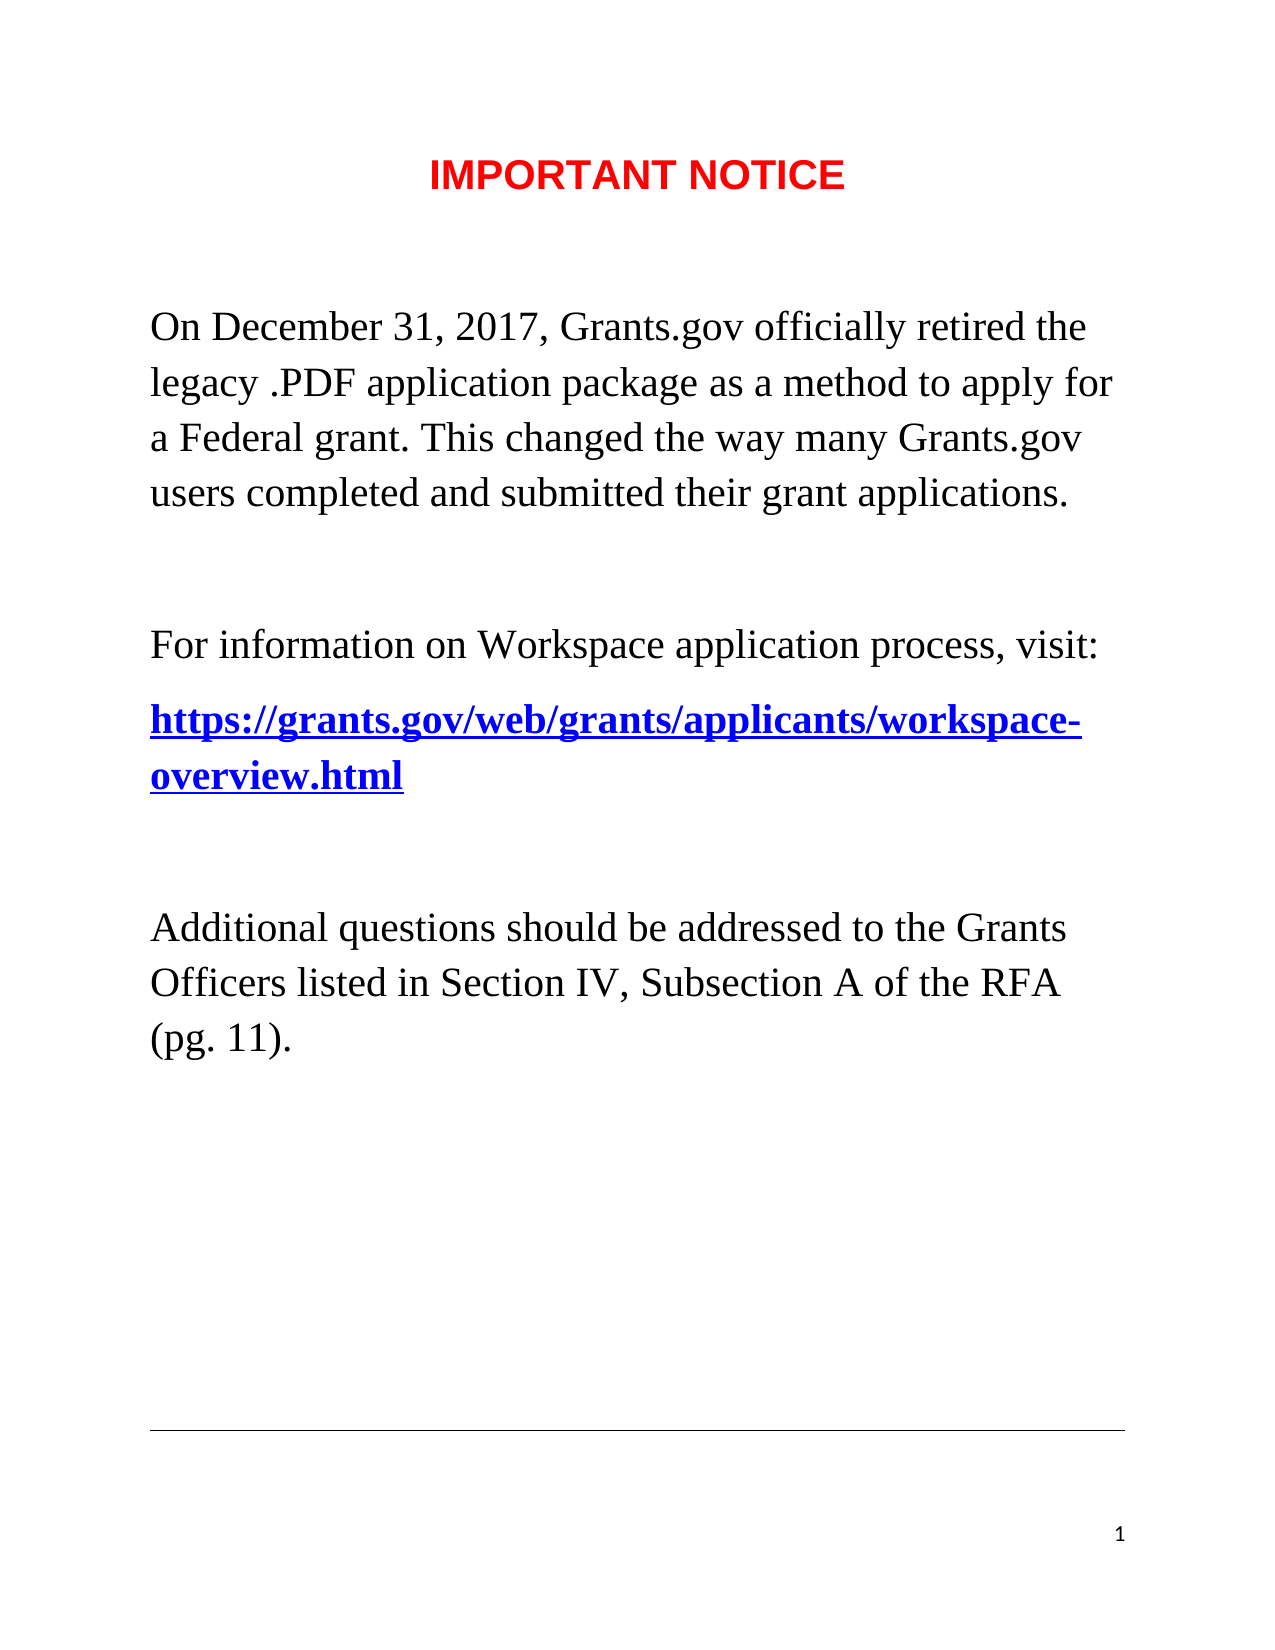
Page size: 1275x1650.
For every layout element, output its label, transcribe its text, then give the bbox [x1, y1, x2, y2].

title Additional questions should be addressed to the Grants Officers listed in Section IV, Subsection A of the RFA (pg. 11). [150, 902, 1125, 1060]
title On December 31, 2017, Grants.gov officially retired the legacy .PDF application package as a method to apply for a Federal grant. This changed the way many Grants.gov users completed and submitted their grant applications. [150, 302, 1125, 515]
title IMPORTANT NOTICE [150, 150, 1125, 198]
title For information on Workspace application process, visit: [150, 619, 1125, 667]
title https://grants.gov/web/grants/applicants/workspace-overview.html [150, 695, 1125, 798]
